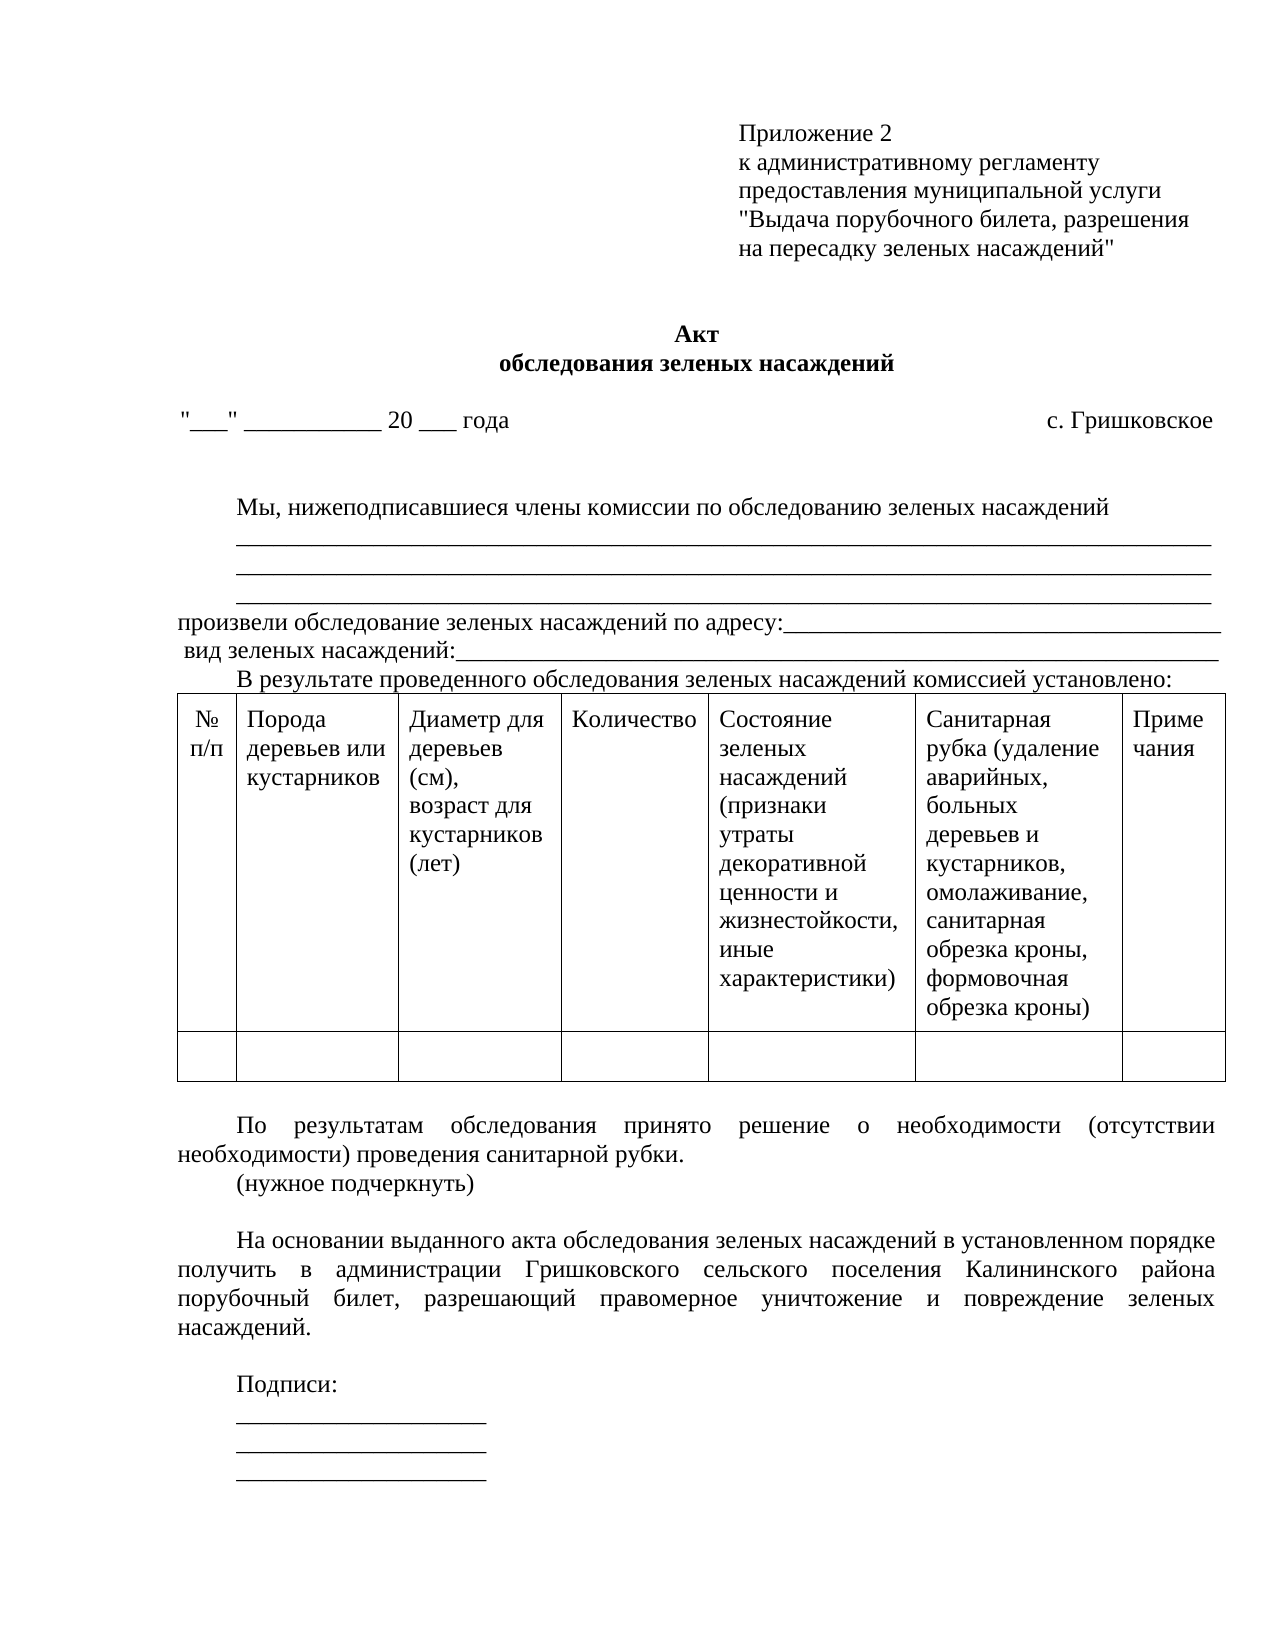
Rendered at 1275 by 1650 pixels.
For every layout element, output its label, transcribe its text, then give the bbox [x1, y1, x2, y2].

text Мы, нижеподписавшиеся члены комиссии по обследованию зеленых насаждений [177, 492, 1216, 521]
table_cell В результате проведенного обследования зеленых насаждений комиссией установлено: [177, 664, 1226, 693]
table_cell [399, 1032, 561, 1081]
text "Выдача порубочного билета, разрешения на пересадку зеленых насаждений" [738, 204, 1216, 262]
text Приложение 2 [738, 118, 1216, 147]
text (нужное подчеркнуть) [177, 1168, 1216, 1197]
text По результатам обследования принято решение о необходимости (отсутствии необходимости) проведения санитарной рубки. [177, 1111, 1216, 1168]
table_cell [178, 1032, 236, 1081]
text ______________________________________________________________________________ [177, 578, 1216, 607]
table_cell № п/п [178, 694, 236, 1031]
text "___" ___________ 20 ___ года с. Гришковское [177, 406, 1216, 434]
table_cell [562, 1032, 708, 1081]
table_cell Порода деревьев или кустарников [237, 694, 398, 1031]
text Подписи: [177, 1369, 1216, 1398]
text Акт [177, 319, 1216, 348]
text предоставления муниципальной услуги [738, 176, 1216, 204]
text обследования зеленых насаждений [177, 348, 1216, 377]
table_cell вид зеленых насаждений:_____________________________________________________________ [177, 636, 1226, 664]
table_cell Количество [562, 694, 708, 1031]
text ____________________ [177, 1398, 1216, 1427]
table_cell [1123, 1032, 1225, 1081]
text ______________________________________________________________________________ [177, 549, 1216, 578]
table_cell [916, 1032, 1122, 1081]
table_cell Санитарная рубка (удаление аварийных, больных деревьев и кустарников, омолаживание, санитарная обрезка кроны, формовочная обрезка кроны) [916, 694, 1122, 1031]
text На основании выданного акта обследования зеленых насаждений в установленном порядке получить в администрации Гришковского сельского поселения Калининского района порубочный билет, разрешающий правомерное уничтожение и повреждение зеленых насаждений. [177, 1226, 1216, 1341]
table_cell [237, 1032, 398, 1081]
text к административному регламенту [738, 147, 1216, 176]
table_cell [709, 1032, 915, 1081]
table_cell Состояние зеленых насаждений (признаки утраты декоративной ценности и жизнестойкости, иные характеристики) [709, 694, 915, 1031]
table_cell Диаметр для деревьев (см), возраст для кустарников (лет) [399, 694, 561, 1031]
table_cell Примечания [1123, 694, 1225, 1031]
table_header произвели обследование зеленых насаждений по адресу:___________________________________ [177, 607, 1226, 636]
text ______________________________________________________________________________ [177, 521, 1216, 549]
text ____________________ [177, 1427, 1216, 1456]
text ____________________ [177, 1456, 1216, 1484]
